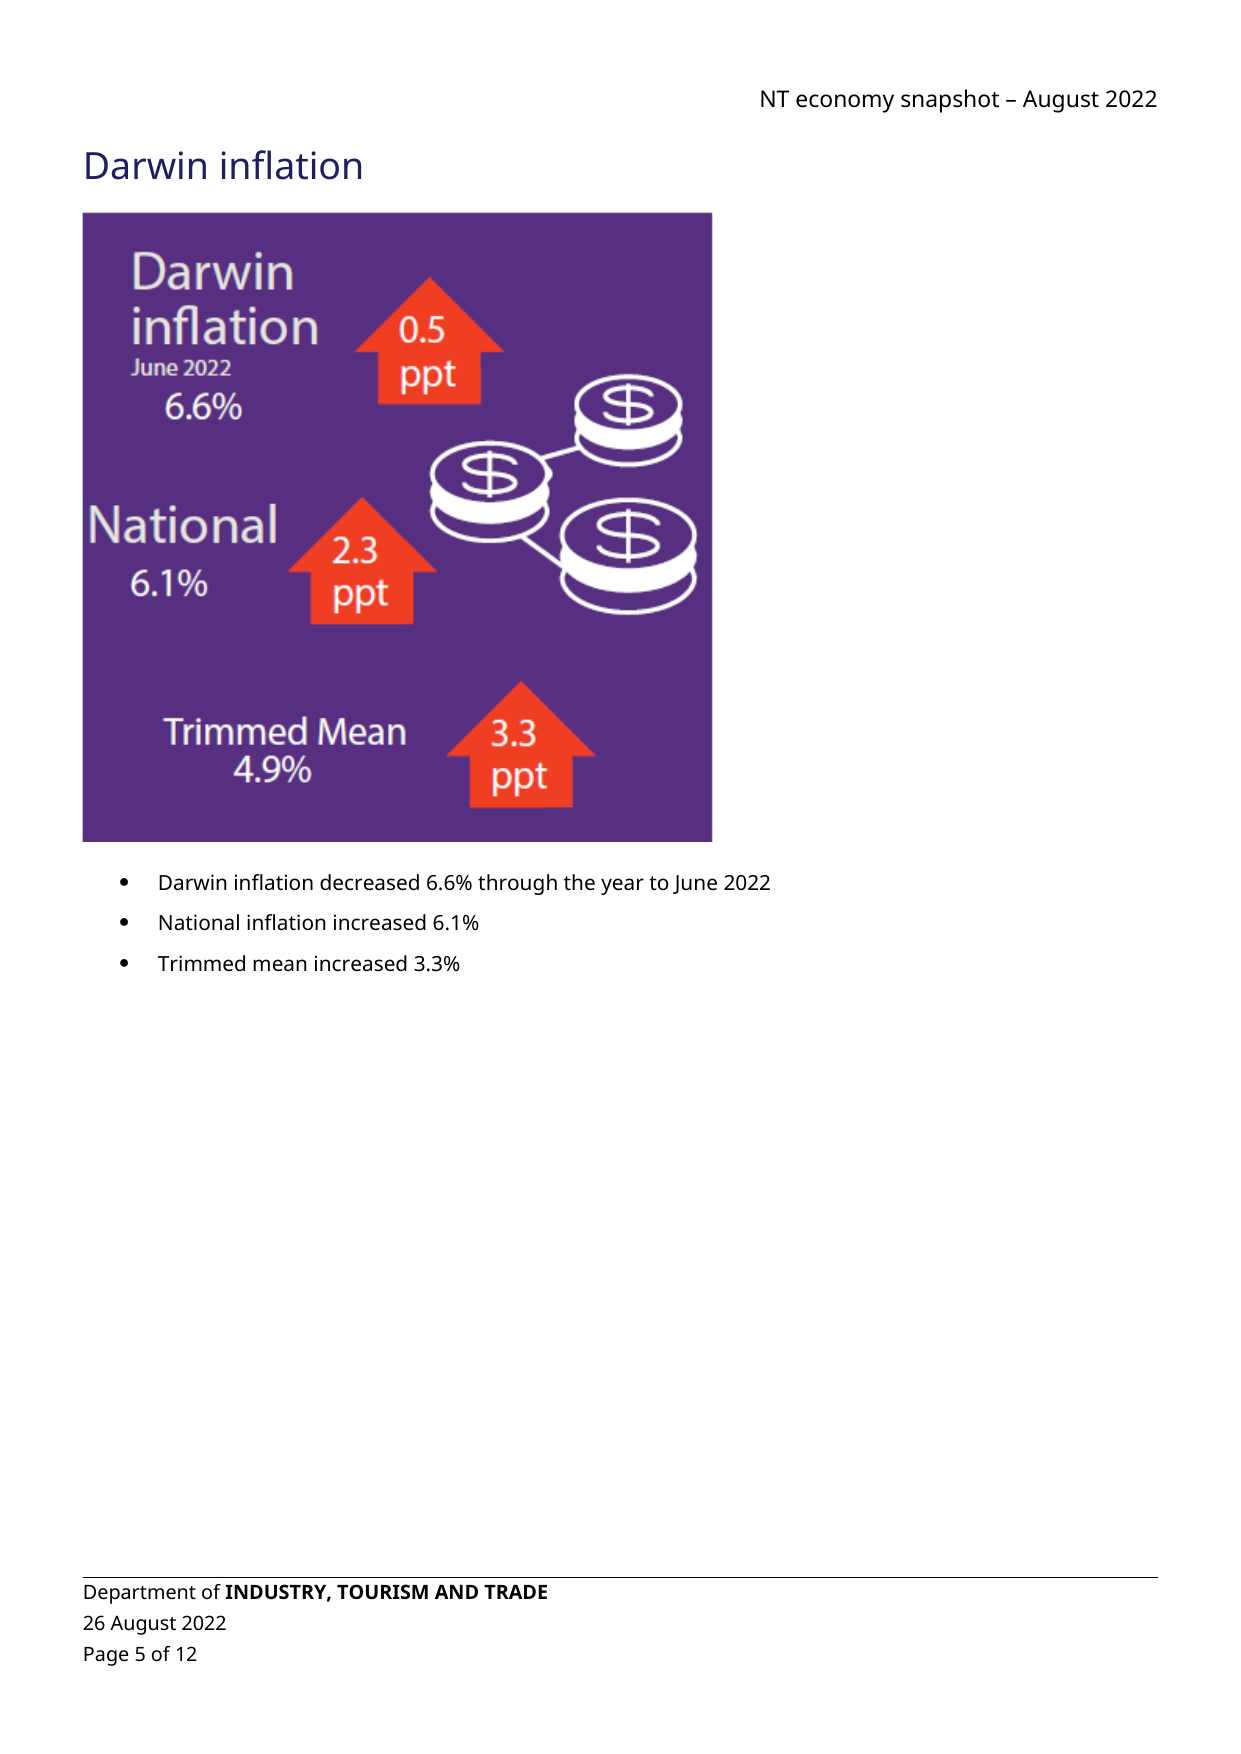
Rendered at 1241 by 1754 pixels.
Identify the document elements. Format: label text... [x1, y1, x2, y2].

list National inflation increased 6.1% [120, 908, 1157, 937]
subtitle Darwin inflation [83, 139, 1157, 190]
picture [82, 210, 714, 842]
list Trimmed mean increased 3.3% [120, 949, 1157, 978]
list Darwin inflation decreased 6.6% through the year to June 2022 [120, 868, 1157, 896]
